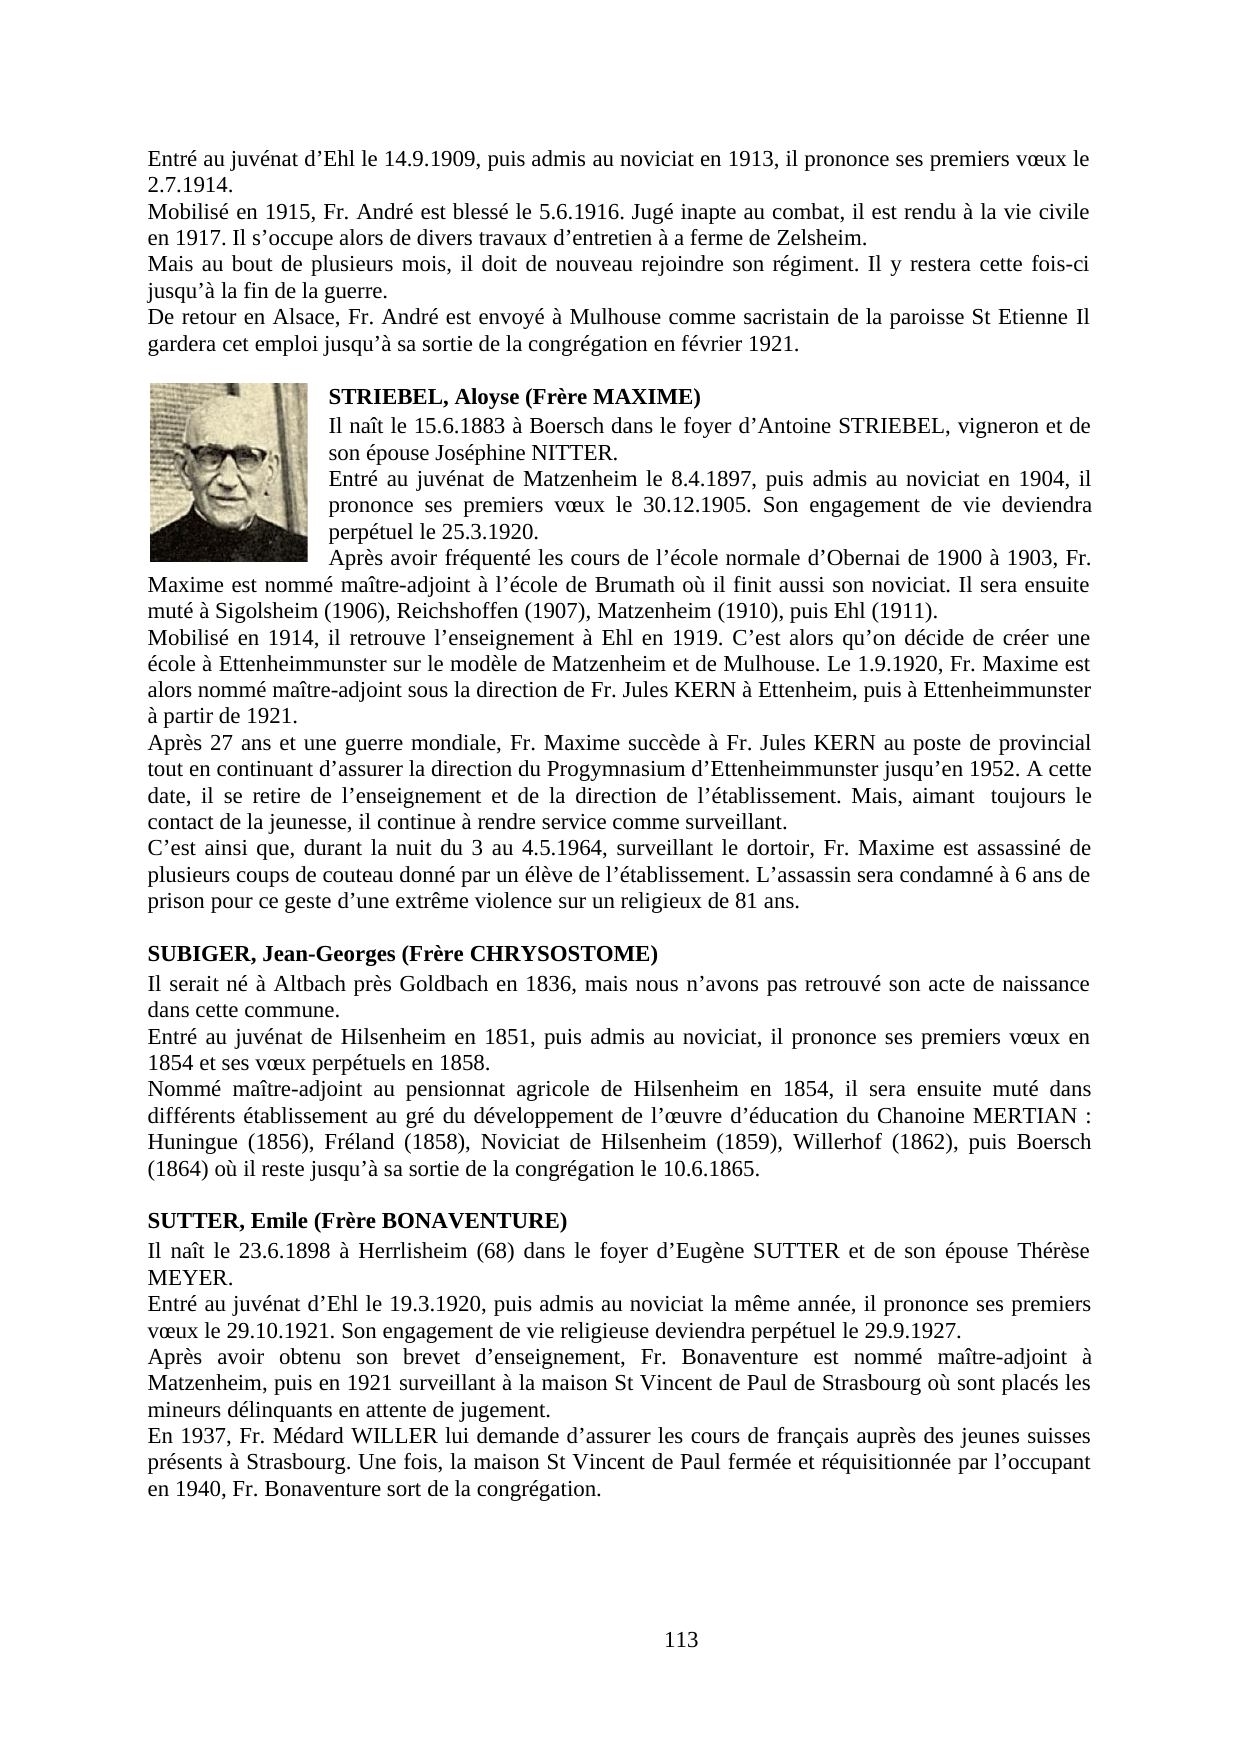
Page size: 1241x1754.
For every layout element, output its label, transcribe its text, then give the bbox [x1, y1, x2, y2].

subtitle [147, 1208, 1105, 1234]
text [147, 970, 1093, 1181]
picture [150, 383, 308, 544]
text De retour en Alsace, Fr. André est envoyé à Mulhouse comme sacristain de la paroisse St Etienne Il gardera cet emploi jusqu’à sa sortie de la congrégation en février 1921. [147, 303, 1105, 356]
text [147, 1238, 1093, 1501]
text Entré au juvénat d’Ehl le 14.9.1909, puis admis au noviciat en 1913, il prononce ses premiers vœux le 2.7.1914. [147, 145, 1105, 198]
text Mais au bout de plusieurs mois, il doit de nouveau rejoindre son régiment. Il y restera cette fois-ci jusqu’à la fin de la guerre. [147, 250, 1105, 303]
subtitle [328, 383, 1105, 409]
text Mobilisé en 1915, Fr. André est blessé le 5.6.1916. Jugé inapte au combat, il est rendu à la vie civile en 1917. Il s’occupe alors de divers travaux d’entretien à a ferme de Zelsheim. [147, 198, 1105, 250]
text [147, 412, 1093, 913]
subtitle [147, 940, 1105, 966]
